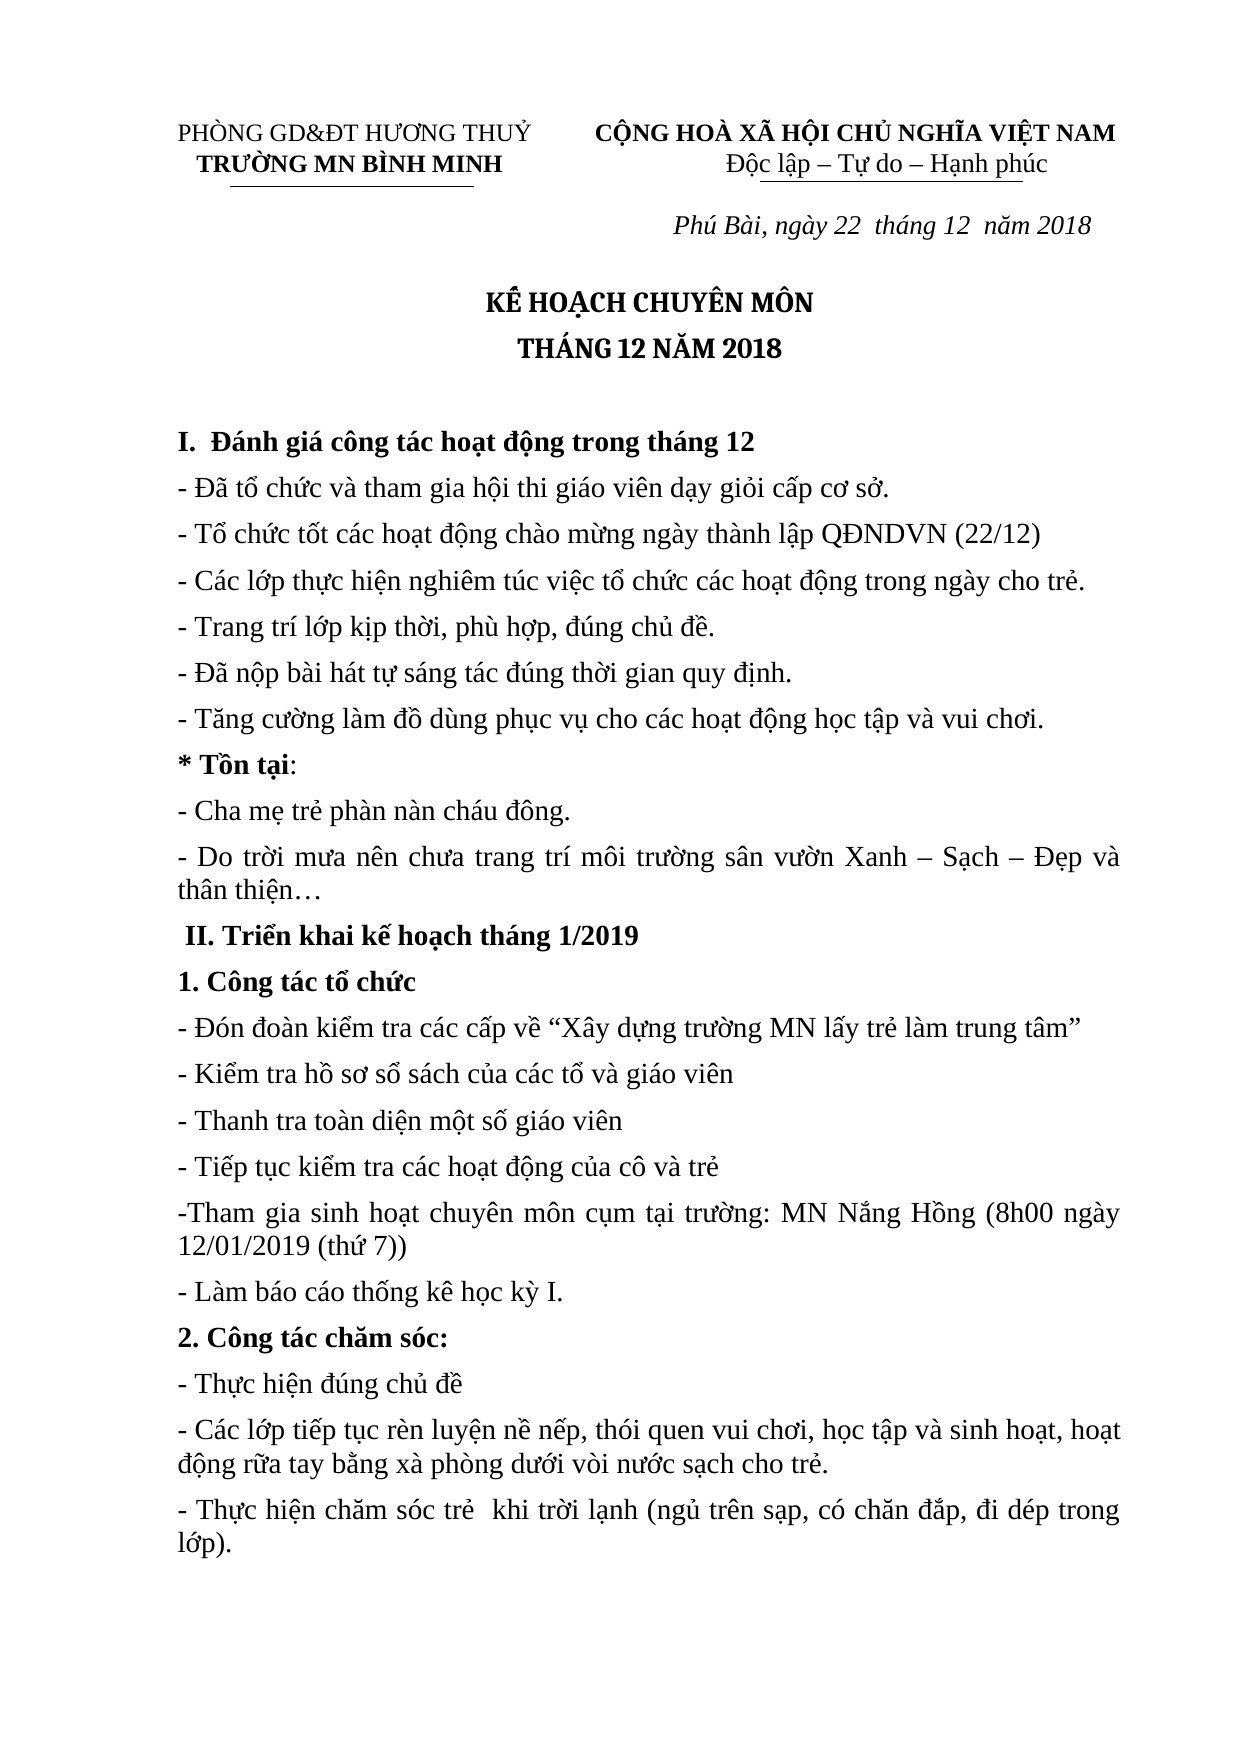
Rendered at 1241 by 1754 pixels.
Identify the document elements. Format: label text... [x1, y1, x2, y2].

text - Các lớp thực hiện nghiêm túc việc tổ chức các hoạt động trong ngày cho trẻ. [177, 563, 1122, 596]
text - Đã nộp bài hát tự sáng tác đúng thời gian quy định. [177, 655, 1122, 688]
text - Đã tổ chức và tham gia hội thi giáo viên dạy giỏi cấp cơ sở. [177, 471, 1122, 504]
text PHÒNG GD&ĐT HƯƠNG THUỶ CỘNG HOÀ XÃ HỘI CHỦ NGHĨA VIỆT NAM [177, 118, 1122, 147]
text - Đón đoàn kiểm tra các cấp về “Xây dựng trường MN lấy trẻ làm trung tâm” [177, 1011, 1122, 1044]
text - Do trời mưa nên chưa trang trí môi trường sân vườn Xanh – Sạch – Đẹp và thân thiện… [177, 839, 1122, 906]
text I. Đánh giá công tác hoạt động trong tháng 12 [177, 424, 1122, 458]
text - Thanh tra toàn diện một số giáo viên [177, 1103, 1122, 1136]
text TRƯỜNG MN BÌNH MINH Độc lập – Tự do – Hạnh phúc [177, 147, 1122, 178]
text KẾ HOẠCH CHUYÊN MÔN [177, 286, 1122, 320]
text * Tồn tại: [177, 747, 1122, 780]
text Phú Bài, ngày 22 tháng 12 năm 2018 [177, 209, 1122, 240]
text - Trang trí lớp kịp thời, phù hợp, đúng chủ đề. [177, 609, 1122, 642]
text -Tham gia sinh hoạt chuyên môn cụm tại trường: MN Nắng Hồng (8h00 ngày 12/01/2019 (thứ 7)) [177, 1195, 1122, 1262]
text 1. Công tác tổ chức [177, 964, 1122, 998]
text II. Triển khai kế hoạch tháng 1/2019 [177, 918, 1122, 952]
text - Tăng cường làm đồ dùng phục vụ cho các hoạt động học tập và vui chơi. [177, 701, 1122, 734]
text - Các lớp tiếp tục rèn luyện nề nếp, thói quen vui chơi, học tập và sinh hoạt, hoạt động rữa tay bằng xà phòng dưới vòi nước sạch cho trẻ. [177, 1412, 1122, 1479]
text - Tiếp tục kiểm tra các hoạt động của cô và trẻ [177, 1149, 1122, 1182]
text - Làm báo cáo thống kê học kỳ I. [177, 1274, 1122, 1308]
text 2. Công tác chăm sóc: [177, 1320, 1122, 1354]
text - Thực hiện chăm sóc trẻ khi trời lạnh (ngủ trên sạp, có chăn đắp, đi dép trong lớp). [177, 1492, 1122, 1559]
text - Kiểm tra hồ sơ sổ sách của các tổ và giáo viên [177, 1057, 1122, 1090]
text - Cha mẹ trẻ phàn nàn cháu đông. [177, 793, 1122, 826]
text - Thực hiện đúng chủ đề [177, 1366, 1122, 1400]
text THÁNG 12 NĂM 2018 [177, 332, 1122, 366]
text - Tổ chức tốt các hoạt động chào mừng ngày thành lập QĐNDVN (22/12) [177, 517, 1122, 550]
